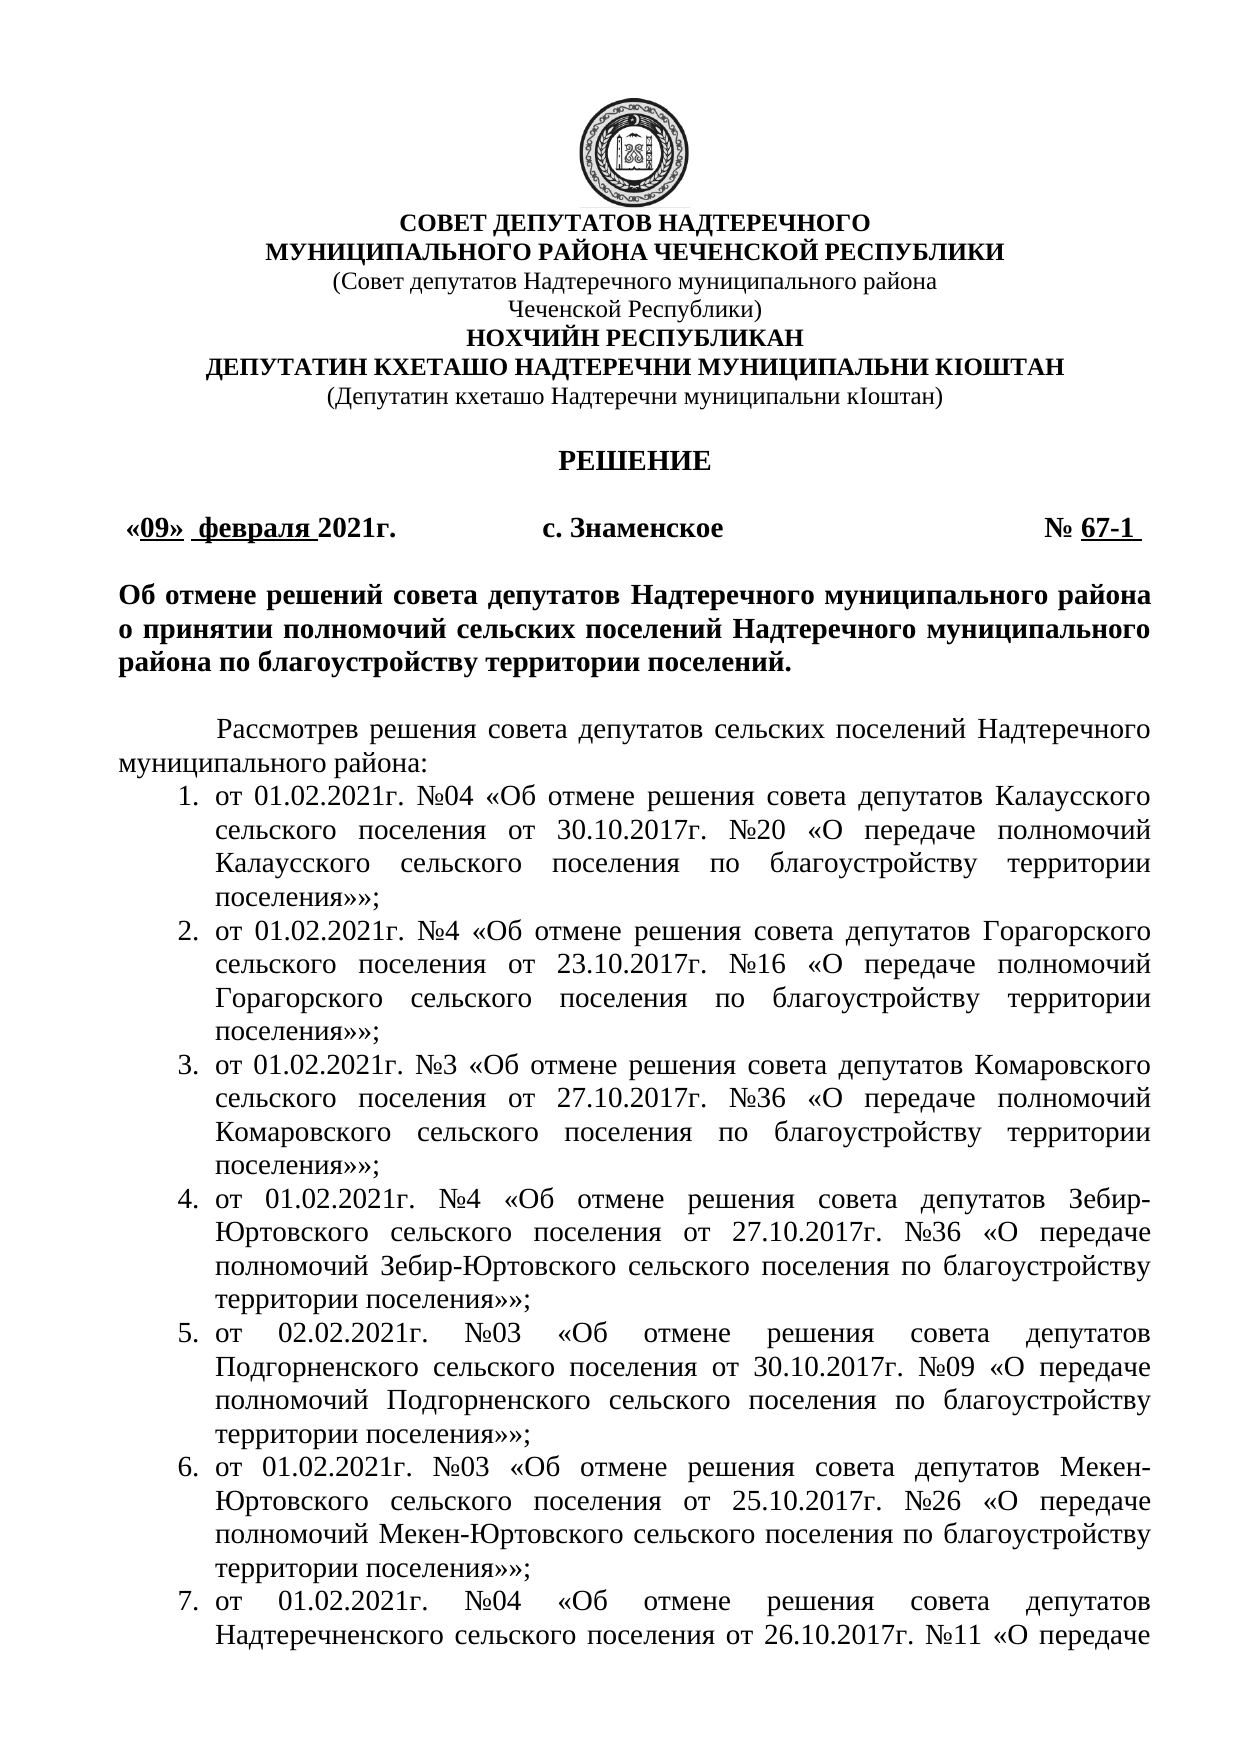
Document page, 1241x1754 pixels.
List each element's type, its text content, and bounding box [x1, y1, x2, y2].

picture [579, 98, 691, 209]
text НОХЧИЙН РЕСПУБЛИКАН [118, 323, 1152, 352]
text (Совет депутатов Надтеречного муниципального района [118, 266, 1152, 294]
text МУНИЦИПАЛЬНОГО РАЙОНА ЧЕЧЕНСКОЙ РЕСПУБЛИКИ [118, 237, 1152, 266]
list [177, 1583, 1152, 1651]
list от 01.02.2021г. №3 «Об отмене решения совета депутатов Комаровского сельского поселения от 27.10.2017г. №36 «О передаче полномочий Комаровского сельского поселения по благоустройству территории поселения»»; [177, 1047, 1152, 1181]
list от 01.02.2021г. №4 «Об отмене решения совета депутатов Зебир-Юртовского сельского поселения от 27.10.2017г. №36 «О передаче полномочий Зебир-Юртовского сельского поселения по благоустройству территории поселения»»; [177, 1181, 1152, 1315]
text «09» февраля 2021г. с. Знаменское № 67-1 [118, 510, 1152, 544]
text СОВЕТ ДЕПУТАТОВ НАДТЕРЕЧНОГО [118, 208, 1152, 237]
list от 01.02.2021г. №04 «Об отмене решения совета депутатов Калаусского сельского поселения от 30.10.2017г. №20 «О передаче полномочий Калаусского сельского поселения по благоустройству территории поселения»»; [177, 778, 1152, 913]
text Чеченской Республики) [118, 294, 1152, 323]
list от 01.02.2021г. №4 «Об отмене решения совета депутатов Горагорского сельского поселения от 23.10.2017г. №16 «О передаче полномочий Горагорского сельского поселения по благоустройству территории поселения»»; [177, 913, 1152, 1047]
list от 01.02.2021г. №03 «Об отмене решения совета депутатов Мекен-Юртовского сельского поселения от 25.10.2017г. №26 «О передаче полномочий Мекен-Юртовского сельского поселения по благоустройству территории поселения»»; [177, 1449, 1152, 1583]
text Рассмотрев решения совета депутатов сельских поселений Надтеречного муниципального района: [118, 711, 1152, 778]
list от 02.02.2021г. №03 «Об отмене решения совета депутатов Подгорненского сельского поселения от 30.10.2017г. №09 «О передаче полномочий Подгорненского сельского поселения по благоустройству территории поселения»»; [177, 1315, 1152, 1449]
text (Депутатин кхеташо Надтеречни муниципальни кIоштан) [118, 381, 1152, 409]
text ДЕПУТАТИН КХЕТАШО НАДТЕРЕЧНИ МУНИЦИПАЛЬНИ КIОШТАН [118, 352, 1152, 381]
text РЕШЕНИЕ [118, 443, 1152, 477]
text Об отмене решений совета депутатов Надтеречного муниципального района о принятии полномочий сельских поселений Надтеречного муниципального района по благоустройству территории поселений. [118, 577, 1152, 678]
